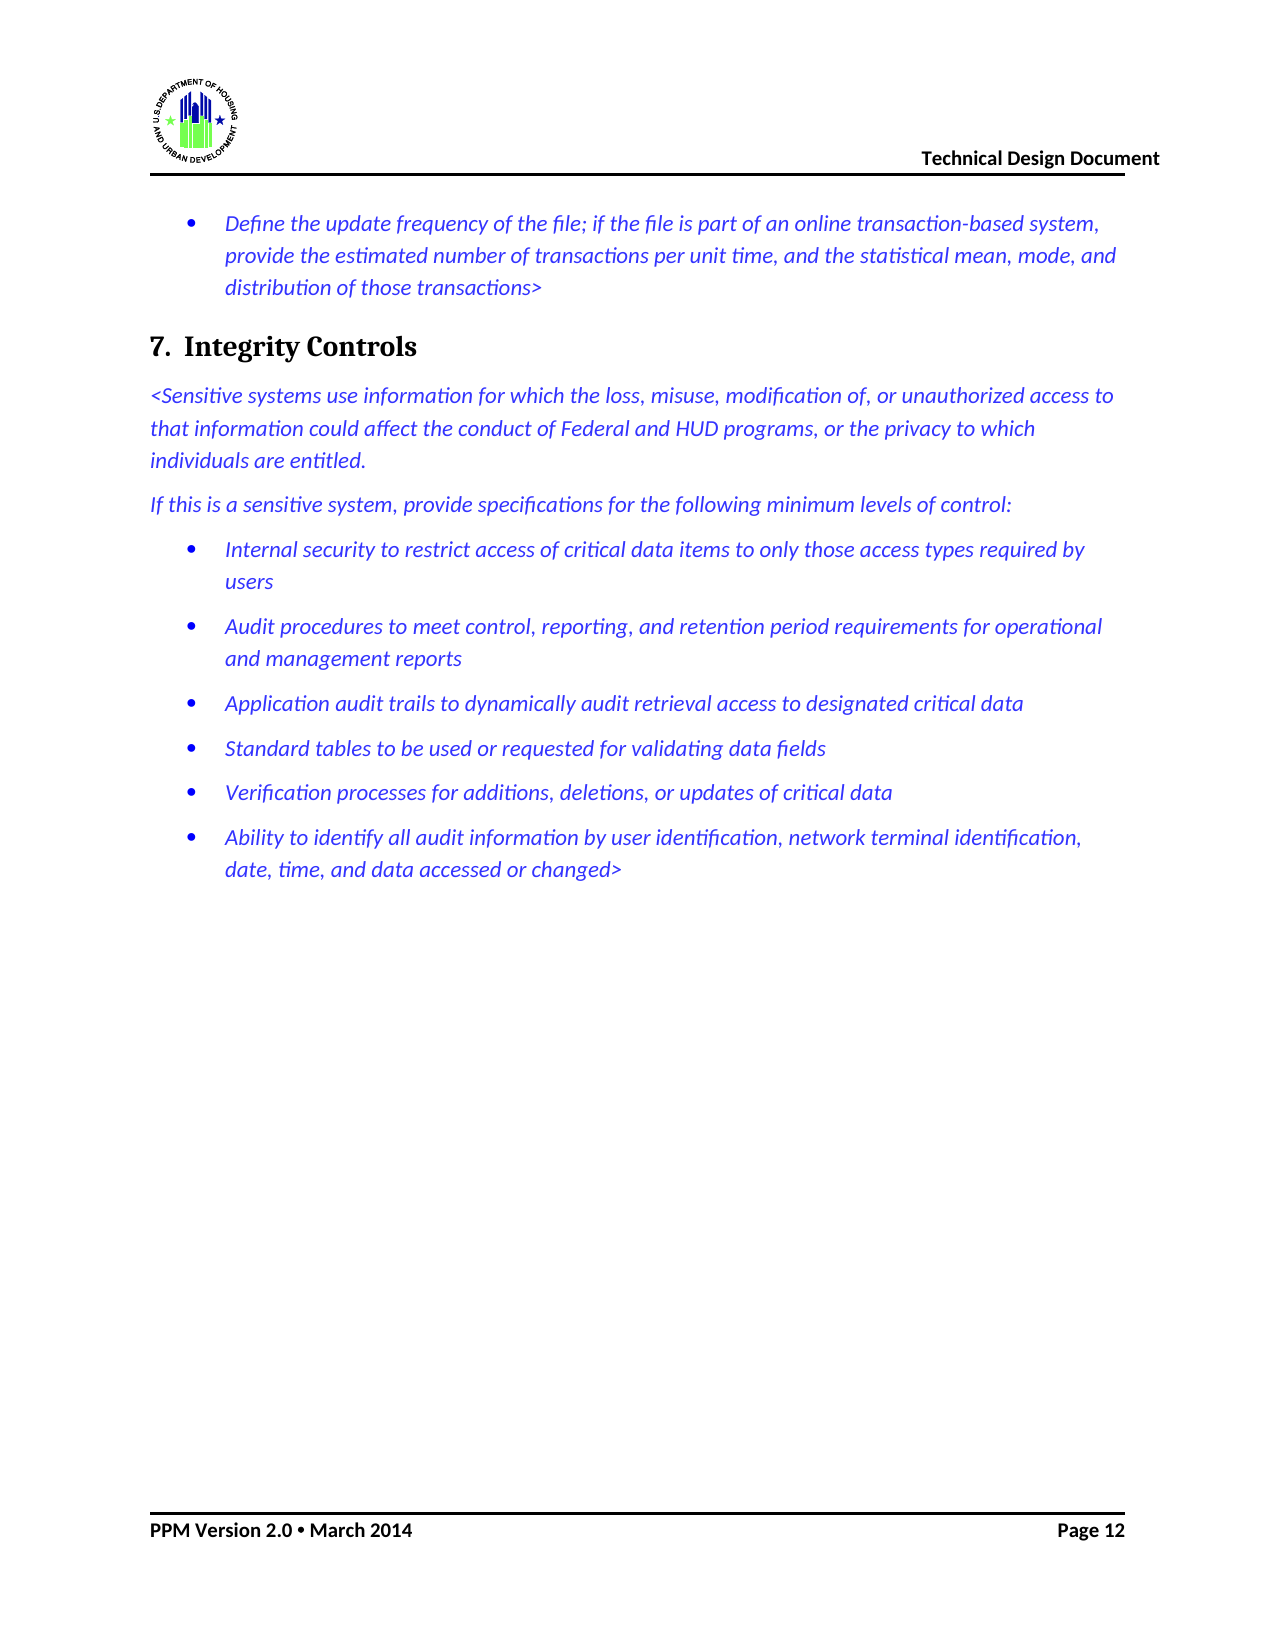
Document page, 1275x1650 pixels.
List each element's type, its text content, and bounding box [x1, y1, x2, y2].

text Audit procedures to meet control, reporting, and retention period requirements for operational and management reports [187, 612, 1125, 672]
text If this is a sensitive system, provide specifications for the following minimum levels of control: [150, 491, 1125, 518]
text <Sensitive systems use information for which the loss, misuse, modification of, or unauthorized access to that information could affect the conduct of Federal and HUD programs, or the privacy to which individuals are entitled. [150, 381, 1125, 474]
text Define the update frequency of the file; if the file is part of an online transaction-based system, provide the estimated number of transactions per unit time, and the statistical mean, mode, and distribution of those transactions> [187, 209, 1125, 301]
text Verification processes for additions, deletions, or updates of critical data [187, 778, 1125, 806]
text Ability to identify all audit information by user identification, network terminal identification, date, time, and data accessed or changed> [187, 823, 1125, 883]
subtitle 7. Integrity Controls [150, 330, 1125, 364]
text Application audit trails to dynamically audit retrieval access to designated critical data [187, 689, 1125, 717]
text Standard tables to be used or requested for validating data fields [187, 734, 1125, 762]
text Internal security to restrict access of critical data items to only those access types required by users [187, 535, 1125, 595]
